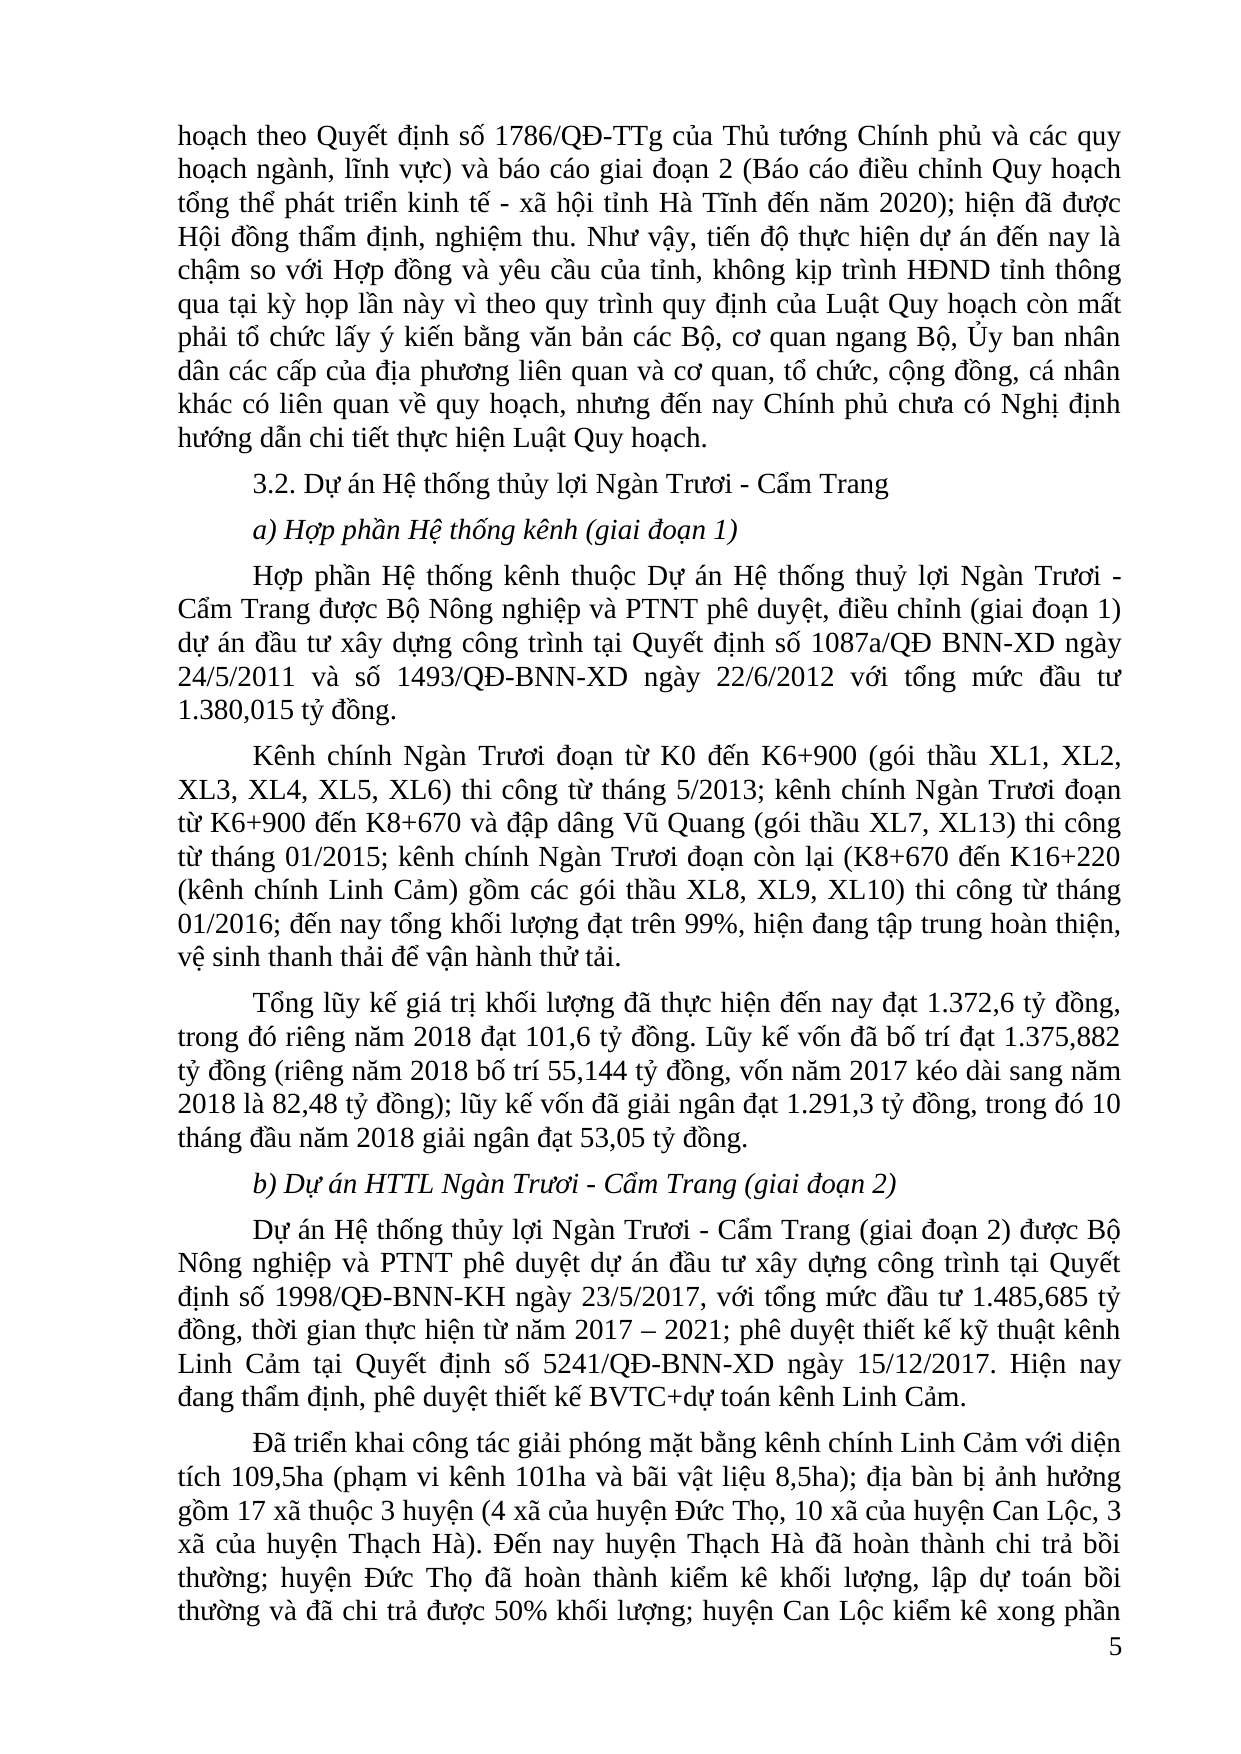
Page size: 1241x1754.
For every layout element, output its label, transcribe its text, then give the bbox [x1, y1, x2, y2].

text Tổng lũy kế giá trị khối lượng đã thực hiện đến nay đạt 1.372,6 tỷ đồng, trong đó riêng năm 2018 đạt 101,6 tỷ đồng. Lũy kế vốn đã bố trí đạt 1.375,882 tỷ đồng (riêng năm 2018 bố trí 55,144 tỷ đồng, vốn năm 2017 kéo dài sang năm 2018 là 82,48 tỷ đồng); lũy kế vốn đã giải ngân đạt 1.291,3 tỷ đồng, trong đó 10 tháng đầu năm 2018 giải ngân đạt 53,05 tỷ đồng. [177, 986, 1122, 1153]
text a) Hợp phần Hệ thống kênh (giai đoạn 1) [177, 512, 1122, 546]
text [177, 1426, 1122, 1627]
text Kênh chính Ngàn Trươi đoạn từ K0 đến K6+900 (gói thầu XL1, XL2, XL3, XL4, XL5, XL6) thi công từ tháng 5/2013; kênh chính Ngàn Trươi đoạn từ K6+900 đến K8+670 và đập dâng Vũ Quang (gói thầu XL7, XL13) thi công từ tháng 01/2015; kênh chính Ngàn Trươi đoạn còn lại (K8+670 đến K16+220 (kênh chính Linh Cảm) gồm các gói thầu XL8, XL9, XL10) thi công từ tháng 01/2016; đến nay tổng khối lượng đạt trên 99%, hiện đang tập trung hoàn thiện, vệ sinh thanh thải để vận hành thử tải. [177, 738, 1122, 973]
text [177, 118, 1122, 453]
text Hợp phần Hệ thống kênh thuộc Dự án Hệ thống thuỷ lợi Ngàn Trươi - Cẩm Trang được Bộ Nông nghiệp và PTNT phê duyệt, điều chỉnh (giai đoạn 1) dự án đầu tư xây dựng công trình tại Quyết định số 1087a/QĐ BNN-XD ngày 24/5/2011 và số 1493/QĐ-BNN-XD ngày 22/6/2012 với tổng mức đầu tư 1.380,015 tỷ đồng. [177, 558, 1122, 726]
text Dự án Hệ thống thủy lợi Ngàn Trươi - Cẩm Trang (giai đoạn 2) được Bộ Nông nghiệp và PTNT phê duyệt dự án đầu tư xây dựng công trình tại Quyết định số 1998/QĐ-BNN-KH ngày 23/5/2017, với tổng mức đầu tư 1.485,685 tỷ đồng, thời gian thực hiện từ năm 2017 – 2021; phê duyệt thiết kế kỹ thuật kênh Linh Cảm tại Quyết định số 5241/QĐ-BNN-XD ngày 15/12/2017. Hiện nay đang thẩm định, phê duyệt thiết kế BVTC+dự toán kênh Linh Cảm. [177, 1212, 1122, 1413]
text 3.2. Dự án Hệ thống thủy lợi Ngàn Trươi - Cẩm Trang [177, 466, 1122, 499]
text b) Dự án HTTL Ngàn Trươi - Cẩm Trang (giai đoạn 2) [177, 1166, 1122, 1199]
